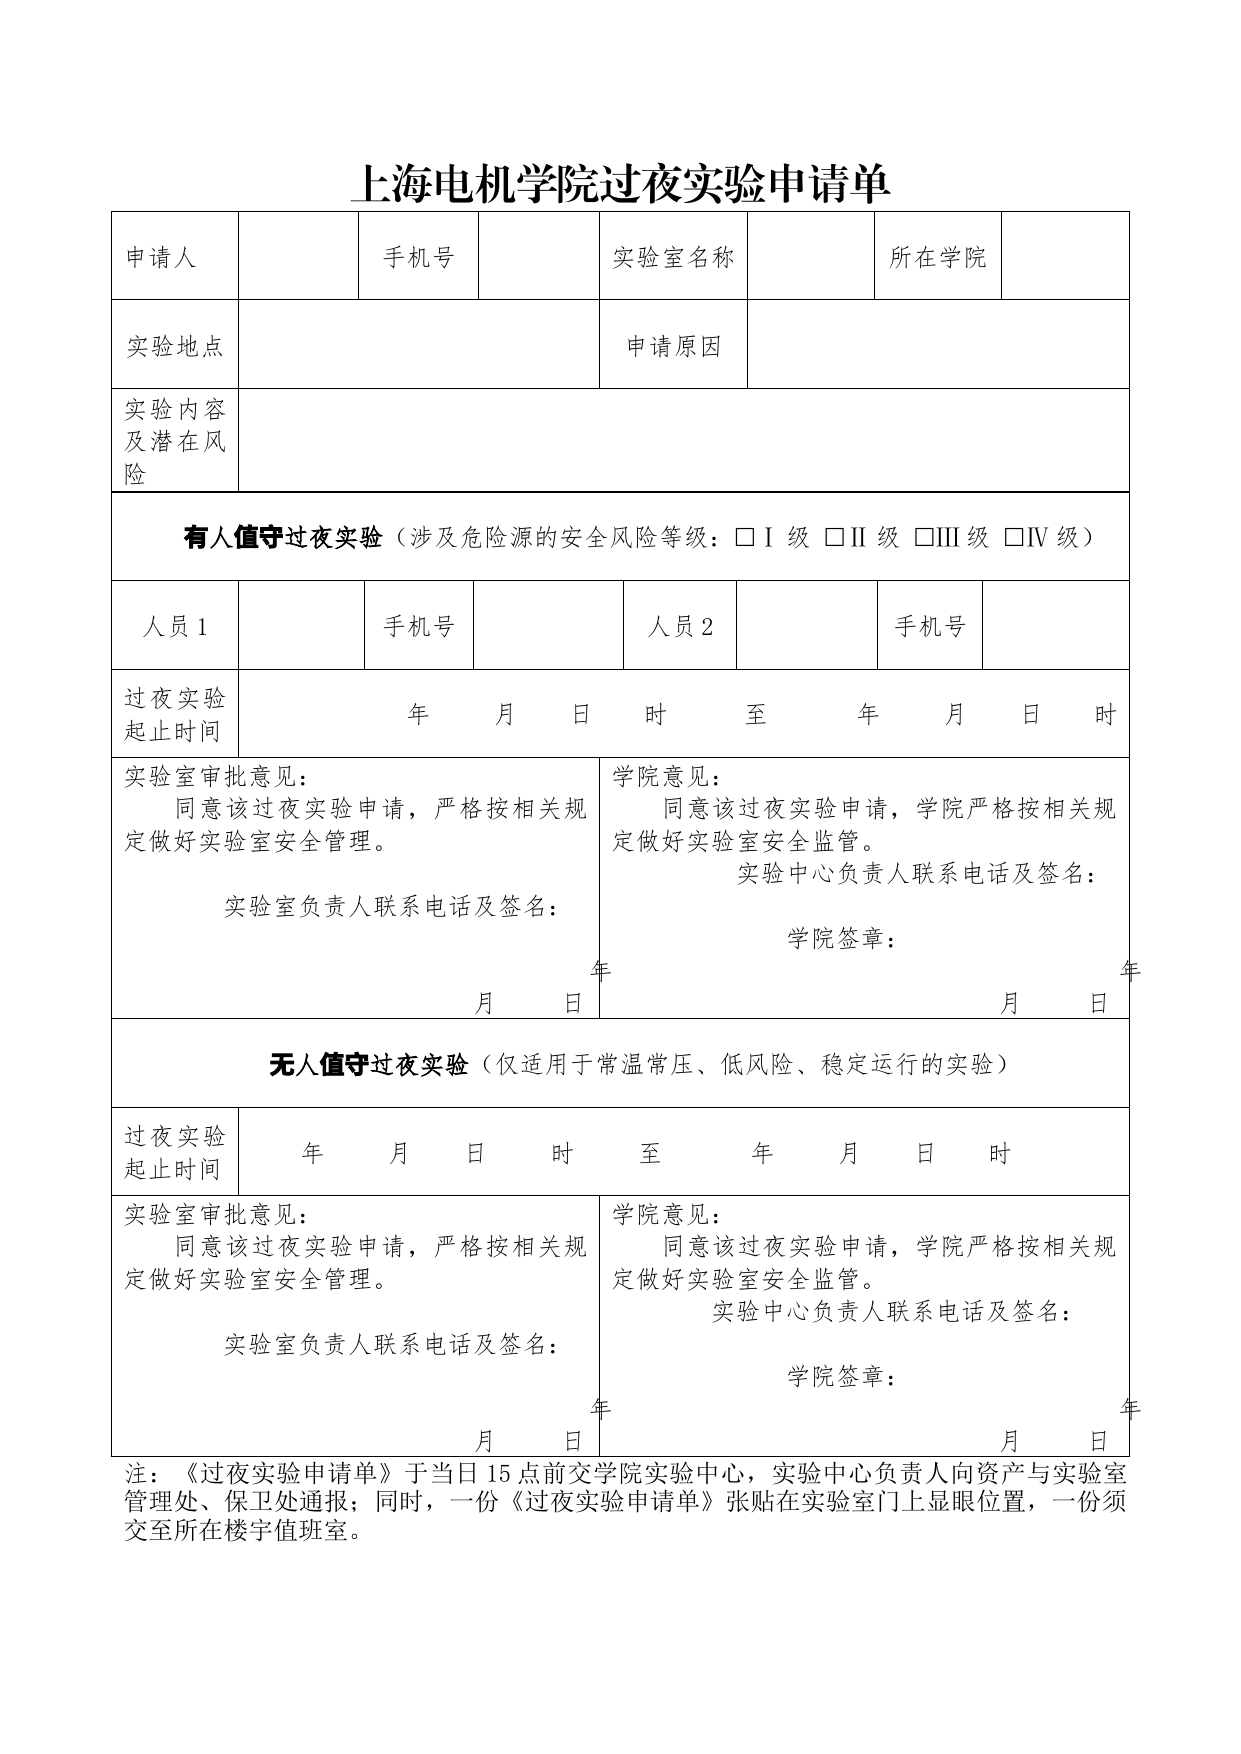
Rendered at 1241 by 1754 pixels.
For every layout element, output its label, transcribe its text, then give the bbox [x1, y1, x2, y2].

text 上海电机学院过夜实验申请单 [187, 162, 1053, 211]
table_header [239, 212, 358, 299]
table_cell 年 月 日 时 至 年 月 日 时 [239, 670, 1129, 757]
table_cell [239, 581, 364, 668]
table_cell 实验室审批意见： 同意该过夜实验申请，严格按相关规定做好实验室安全管理。 实验室负责人联系电话及签名： 年 月 日 [112, 1196, 599, 1456]
table_cell 实验室审批意见： 同意该过夜实验申请，严格按相关规定做好实验室安全管理。 实验室负责人联系电话及签名： 年 月 日 [112, 758, 599, 1018]
table_cell [983, 581, 1129, 668]
table_header [1002, 212, 1129, 299]
table_header [748, 212, 874, 299]
table_cell 申请原因 [600, 300, 747, 388]
text 注：《过夜实验申请单》于当日15点前交学院实验中心，实验中心负责人向资产与实验室管理处、保卫处通报；同时，一份《过夜实验申请单》张贴在实验室门上显眼位置，一份须交至所在楼宇值班室。 [123, 1457, 1129, 1543]
table_cell 学院意见： 同意该过夜实验申请，学院严格按相关规定做好实验室安全监管。 实验中心负责人联系电话及签名： 学院签章： 年 月 日 [600, 758, 1129, 1018]
table_cell 无人值守过夜实验（仅适用于常温常压、低风险、稳定运行的实验） [112, 1019, 1129, 1107]
table_cell 实验内容及潜在风险 [112, 389, 238, 491]
table_header [479, 212, 599, 299]
table_cell [737, 581, 877, 668]
table_cell 有人值守过夜实验（涉及危险源的安全风险等级：Ⅰ级 Ⅱ级 Ⅲ级 Ⅳ级） [112, 493, 1129, 580]
table_cell 学院意见： 同意该过夜实验申请，学院严格按相关规定做好实验室安全监管。 实验中心负责人联系电话及签名： 学院签章： 年 月 日 [600, 1196, 1129, 1456]
table_cell 实验地点 [112, 300, 238, 388]
table_cell [239, 300, 599, 388]
table_cell 年 月 日 时 至 年 月 日 时 [239, 1108, 1129, 1195]
table_cell 过夜实验起止时间 [112, 670, 238, 757]
table_header 实验室名称 [600, 212, 747, 299]
table_cell 手机号 [365, 581, 473, 668]
table_cell 人员1 [112, 581, 238, 668]
table_cell 人员2 [624, 581, 736, 668]
table_cell 手机号 [878, 581, 982, 668]
table_cell [239, 389, 1129, 491]
table_header 手机号 [359, 212, 478, 299]
table_cell [748, 300, 1129, 388]
table_header 所在学院 [875, 212, 1001, 299]
table_header 申请人 [112, 212, 238, 299]
table_cell [474, 581, 623, 668]
table_cell 过夜实验起止时间 [112, 1108, 238, 1195]
